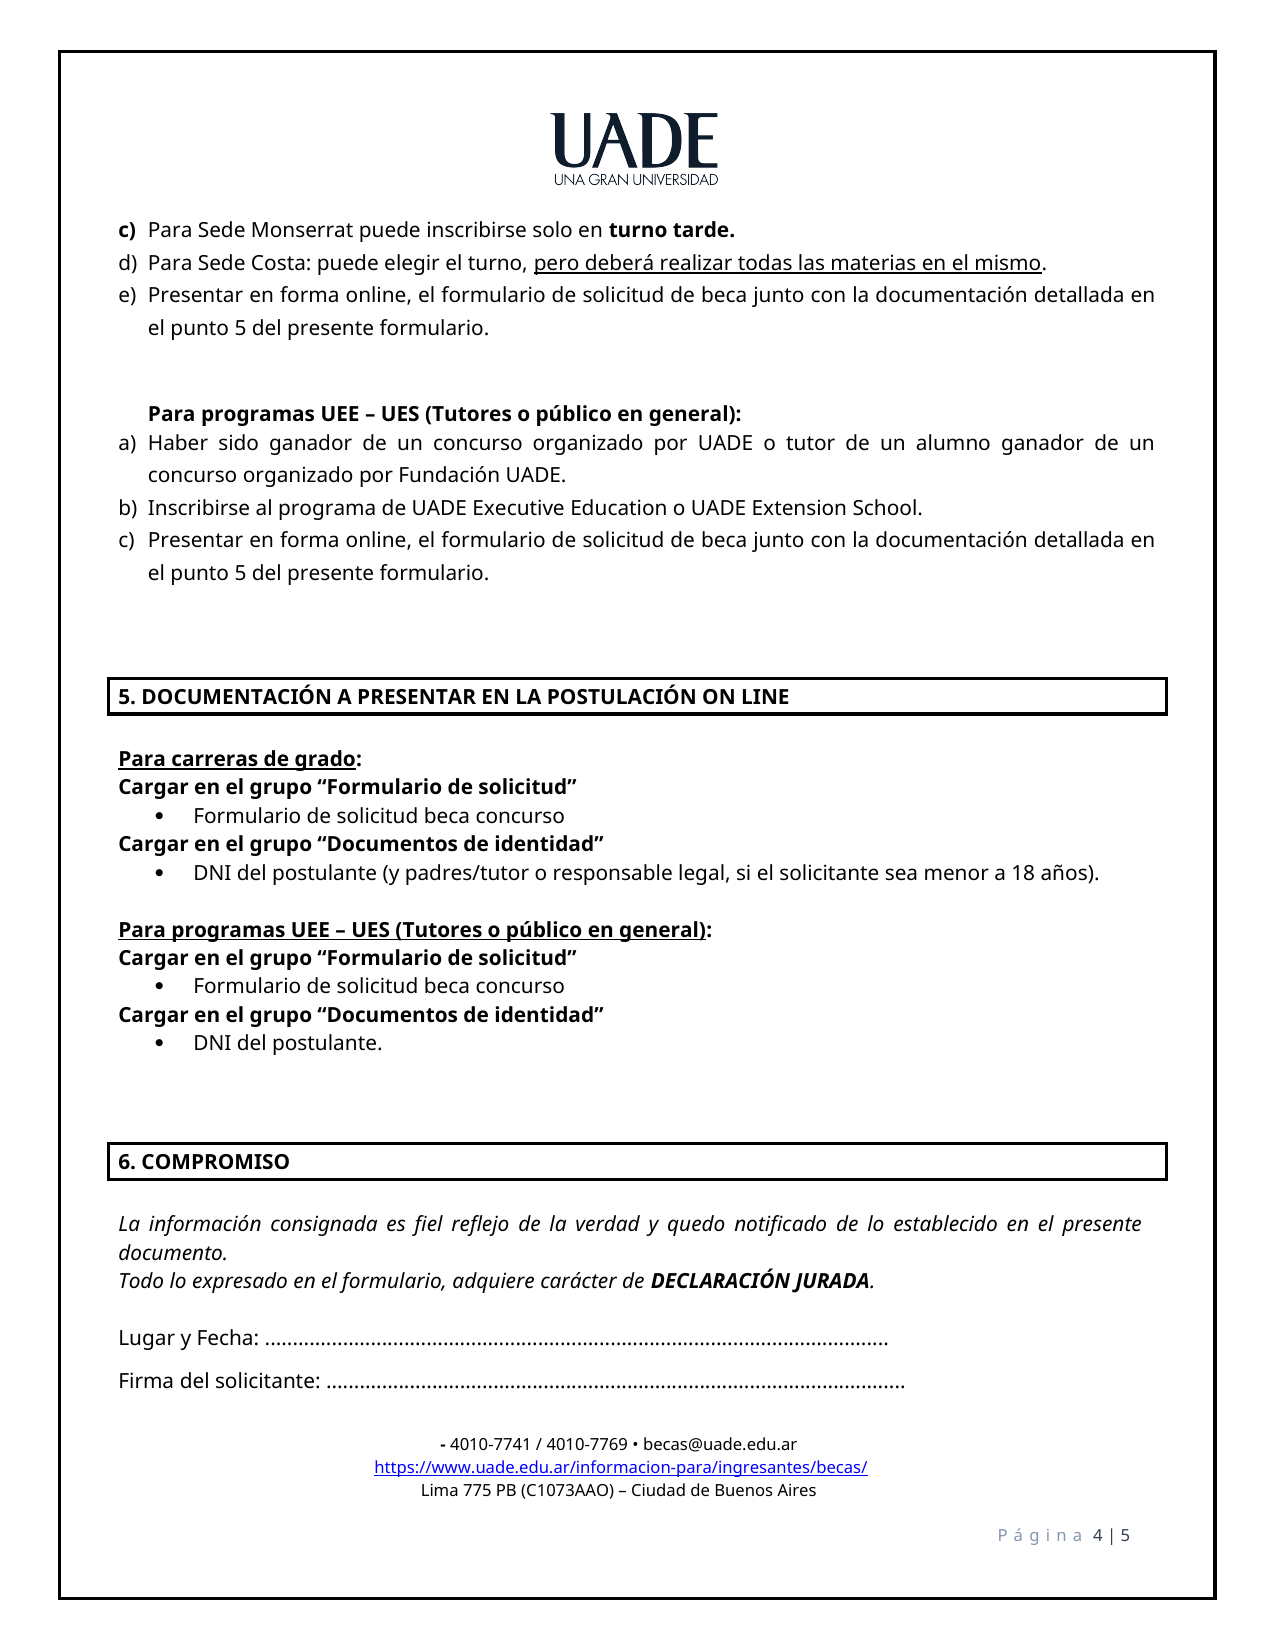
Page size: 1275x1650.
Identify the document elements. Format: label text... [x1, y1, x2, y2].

list Inscribirse al programa de UADE Executive Education o UADE Extension School. [118, 493, 1157, 521]
list Para Sede Monserrat puede inscribirse solo en turno tarde. [118, 215, 1157, 244]
list Formulario de solicitud beca concurso [156, 801, 1157, 829]
text Cargar en el grupo “Formulario de solicitud” [118, 943, 1157, 972]
list DNI del postulante (y padres/tutor o responsable legal, si el solicitante sea menor a 18 años). [156, 858, 1157, 886]
list Formulario de solicitud beca concurso [156, 972, 1157, 1000]
list Para Sede Costa: puede elegir el turno, pero deberá realizar todas las materias en el mismo. [118, 248, 1157, 276]
text Cargar en el grupo “Formulario de solicitud” [118, 772, 1157, 801]
text Lugar y Fecha: ................................................................................................................ [118, 1323, 1144, 1352]
text Para carreras de grado: [118, 744, 1157, 772]
text La información consignada es fiel reflejo de la verdad y quedo notificado de lo establecido en el presente documento. [118, 1209, 1144, 1266]
list Haber sido ganador de un concurso organizado por UADE o tutor de un alumno ganador de un concurso organizado por Fundación UADE. [118, 428, 1157, 489]
text 6. COMPROMISO [110, 1145, 1165, 1178]
list Presentar en forma online, el formulario de solicitud de beca junto con la documentación detallada en el punto 5 del presente formulario. [118, 281, 1157, 342]
text 5. DOCUMENTACIÓN A PRESENTAR EN LA POSTULACIÓN ON LINE [110, 680, 1165, 712]
text Para programas UEE – UES (Tutores o público en general): [118, 915, 1157, 943]
text Para programas UEE – UES (Tutores o público en general): [118, 399, 1157, 428]
list Presentar en forma online, el formulario de solicitud de beca junto con la documentación detallada en el punto 5 del presente formulario. [118, 526, 1157, 587]
text Cargar en el grupo “Documentos de identidad” [118, 829, 1157, 858]
list DNI del postulante. [156, 1028, 1157, 1057]
text Firma del solicitante: ........................................................................................................ [118, 1366, 1144, 1394]
text Todo lo expresado en el formulario, adquiere carácter de DECLARACIÓN JURADA. [118, 1266, 1144, 1295]
text Cargar en el grupo “Documentos de identidad” [118, 1000, 1157, 1028]
picture [529, 75, 746, 216]
